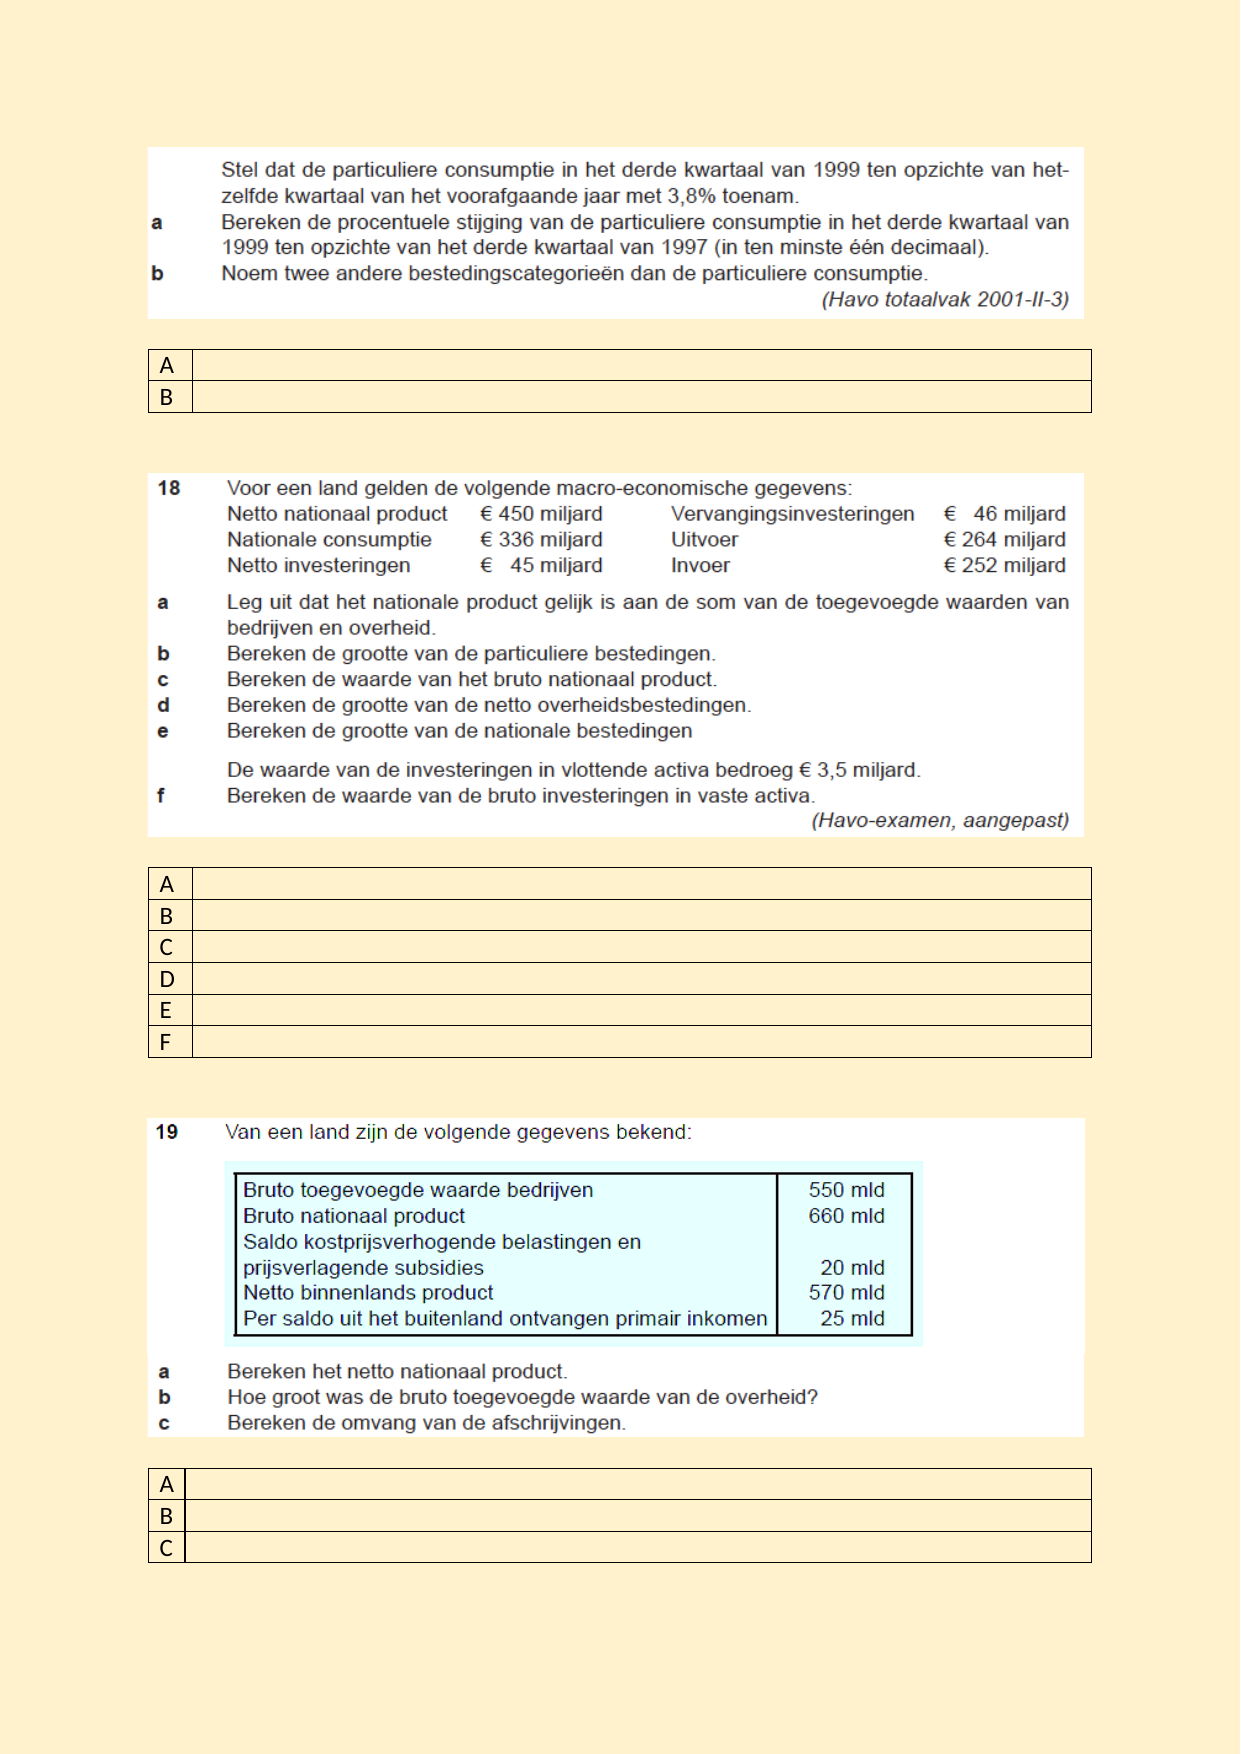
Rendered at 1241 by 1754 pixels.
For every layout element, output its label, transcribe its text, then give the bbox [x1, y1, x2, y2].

table_header A [149, 1469, 184, 1499]
table_cell B [149, 900, 192, 930]
table_cell B [149, 1500, 184, 1531]
table_cell C [149, 931, 192, 962]
table_cell [193, 381, 1091, 412]
table_cell [193, 900, 1091, 930]
table_header A [149, 350, 192, 380]
table_cell D [149, 963, 192, 993]
table_header A [149, 868, 192, 899]
table_cell [193, 995, 1091, 1025]
table_header [193, 868, 1091, 899]
table_cell [193, 963, 1091, 993]
table_cell [186, 1532, 1091, 1562]
table_header [193, 350, 1091, 380]
table_header [186, 1469, 1091, 1499]
table_cell E [149, 995, 192, 1025]
table_cell [186, 1500, 1091, 1531]
picture [147, 473, 1085, 837]
table_cell [193, 931, 1091, 962]
picture [147, 1118, 1085, 1437]
table_cell F [149, 1026, 192, 1057]
picture [147, 147, 1085, 319]
table_cell C [149, 1532, 184, 1562]
table_cell [193, 1026, 1091, 1057]
table_cell B [149, 381, 192, 412]
